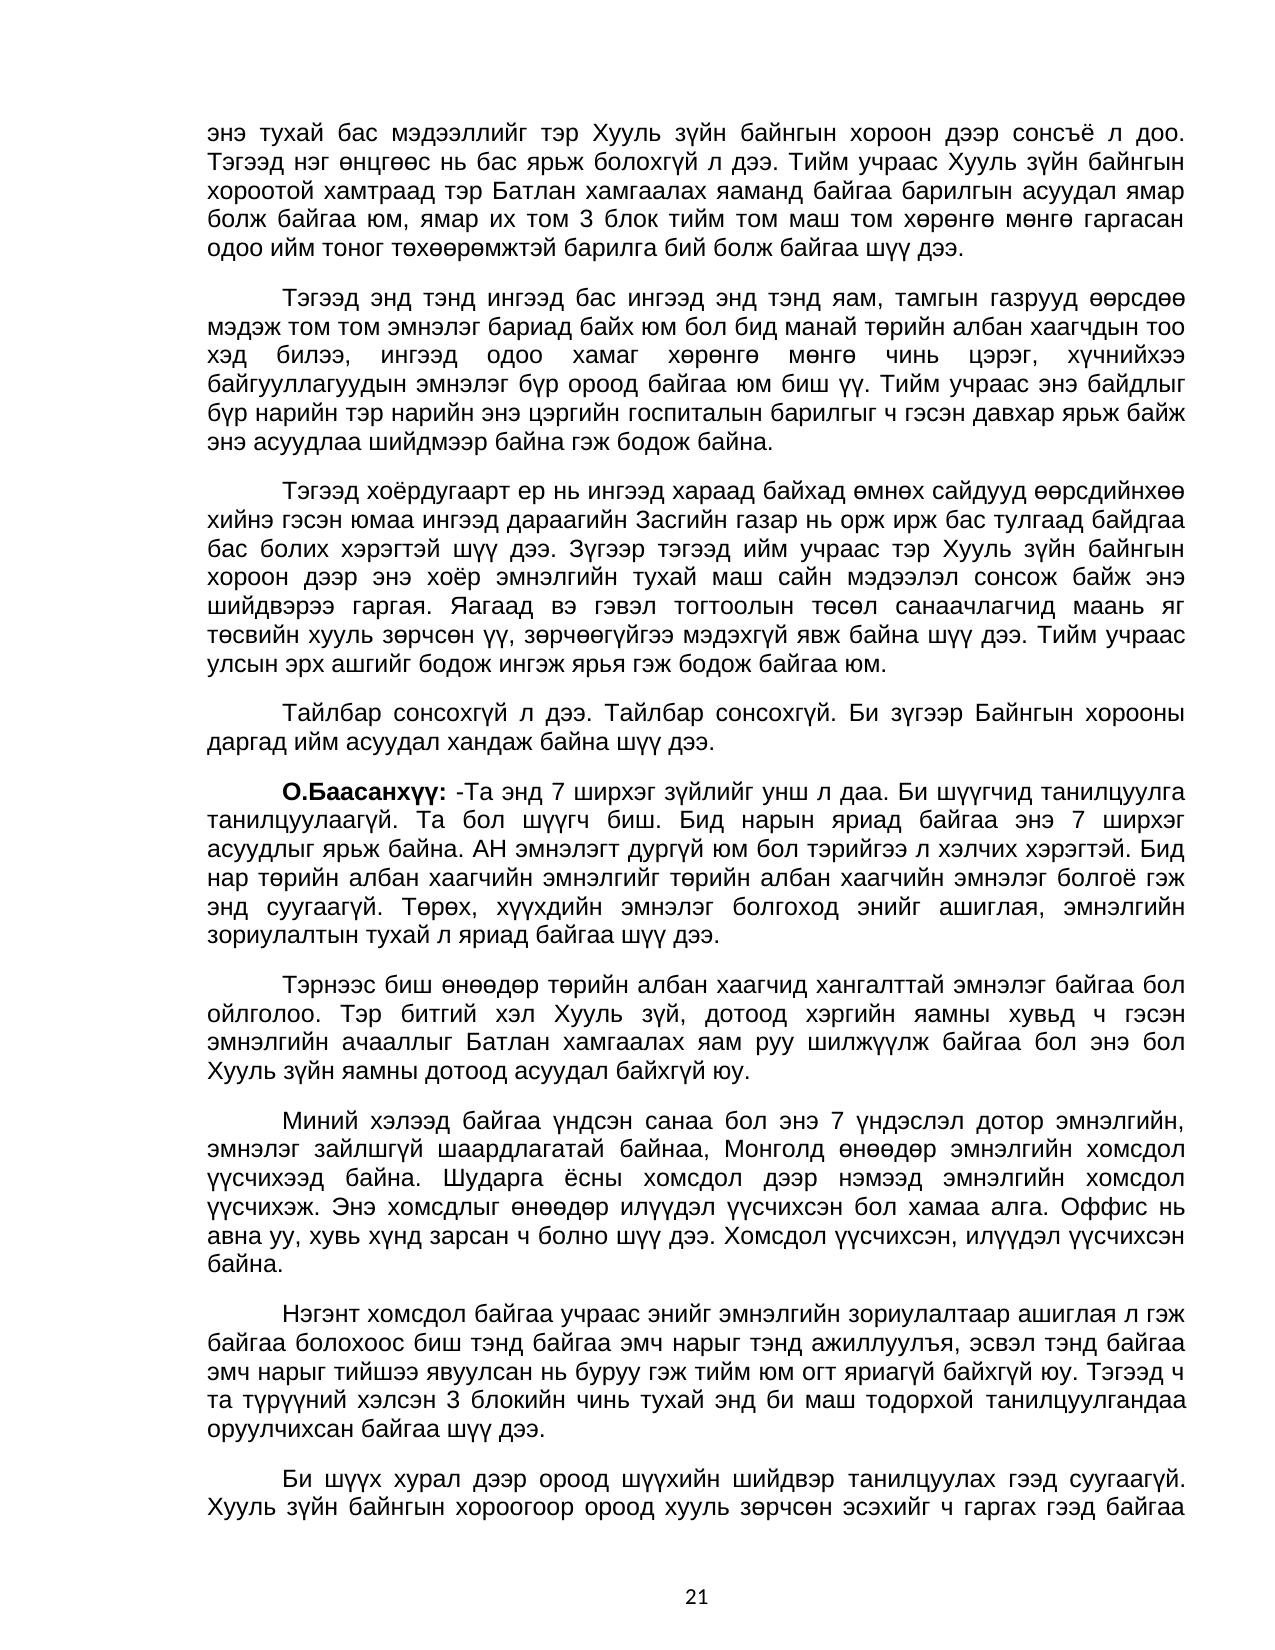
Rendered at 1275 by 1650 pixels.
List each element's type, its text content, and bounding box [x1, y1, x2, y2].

text Нэгэнт хомсдол байгаа учраас энийг эмнэлгийн зориулалтаар ашиглая л гэж байгаа болохоос биш тэнд байгаа эмч нарыг тэнд ажиллуулъя, эсвэл тэнд байгаа эмч нарыг тийшээ явуулсан нь буруу гэж тийм юм огт яриагүй байхгүй юу. Тэгээд ч та түрүүний хэлсэн 3 блокийн чинь тухай энд би маш тодорхой танилцуулгандаа оруулчихсан байгаа шүү дээ. [207, 1299, 1186, 1443]
text О.Баасанхүү: -Та энд 7 ширхэг зүйлийг унш л даа. Би шүүгчид танилцуулга танилцуулаагүй. Та бол шүүгч биш. Бид нарын яриад байгаа энэ 7 ширхэг асуудлыг ярьж байна. АН эмнэлэгт дургүй юм бол тэрийгээ л хэлчих хэрэгтэй. Бид нар төрийн албан хаагчийн эмнэлгийг төрийн албан хаагчийн эмнэлэг болгоё гэж энд суугаагүй. Төрөх, хүүхдийн эмнэлэг болгоход энийг ашиглая, эмнэлгийн зориулалтын тухай л яриад байгаа шүү дээ. [207, 776, 1186, 949]
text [207, 118, 1186, 262]
text Тэгээд хоёрдугаарт ер нь ингээд хараад байхад өмнөх сайдууд өөрсдийнхөө хийнэ гэсэн юмаа ингээд дараагийн Засгийн газар нь орж ирж бас тулгаад байдгаа бас болих хэрэгтэй шүү дээ. Зүгээр тэгээд ийм учраас тэр Хууль зүйн байнгын хороон дээр энэ хоёр эмнэлгийн тухай маш сайн мэдээлэл сонсож байж энэ шийдвэрээ гаргая. Яагаад вэ гэвэл тогтоолын төсөл санаачлагчид маань яг төсвийн хууль зөрчсөн үү, зөрчөөгүйгээ мэдэхгүй явж байна шүү дээ. Тийм учраас улсын эрх ашгийг бодож ингэж ярья гэж бодож байгаа юм. [207, 476, 1186, 677]
text Миний хэлээд байгаа үндсэн санаа бол энэ 7 үндэслэл дотор эмнэлгийн, эмнэлэг зайлшгүй шаардлагатай байнаа, Монголд өнөөдөр эмнэлгийн хомсдол үүсчихээд байна. Шударга ёсны хомсдол дээр нэмээд эмнэлгийн хомсдол үүсчихэж. Энэ хомсдлыг өнөөдөр илүүдэл үүсчихсэн бол хамаа алга. Оффис нь авна уу, хувь хүнд зарсан ч болно шүү дээ. Хомсдол үүсчихсэн, илүүдэл үүсчихсэн байна. [207, 1106, 1186, 1278]
text Тайлбар сонсохгүй л дээ. Тайлбар сонсохгүй. Би зүгээр Байнгын хорооны даргад ийм асуудал хандаж байна шүү дээ. [207, 698, 1186, 756]
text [207, 1463, 1186, 1521]
text Тэрнээс биш өнөөдөр төрийн албан хаагчид хангалттай эмнэлэг байгаа бол ойлголоо. Тэр битгий хэл Хууль зүй, дотоод хэргийн яамны хувьд ч гэсэн эмнэлгийн ачааллыг Батлан хамгаалах яам руу шилжүүлж байгаа бол энэ бол Хууль зүйн яамны дотоод асуудал байхгүй юу. [207, 970, 1186, 1085]
text Тэгээд энд тэнд ингээд бас ингээд энд тэнд яам, тамгын газрууд өөрсдөө мэдэж том том эмнэлэг бариад байх юм бол бид манай төрийн албан хаагчдын тоо хэд билээ, ингээд одоо хамаг хөрөнгө мөнгө чинь цэрэг, хүчнийхээ байгууллагуудын эмнэлэг бүр ороод байгаа юм биш үү. Тийм учраас энэ байдлыг бүр нарийн тэр нарийн энэ цэргийн госпиталын барилгыг ч гэсэн давхар ярьж байж энэ асуудлаа шийдмээр байна гэж бодож байна. [207, 283, 1186, 455]
